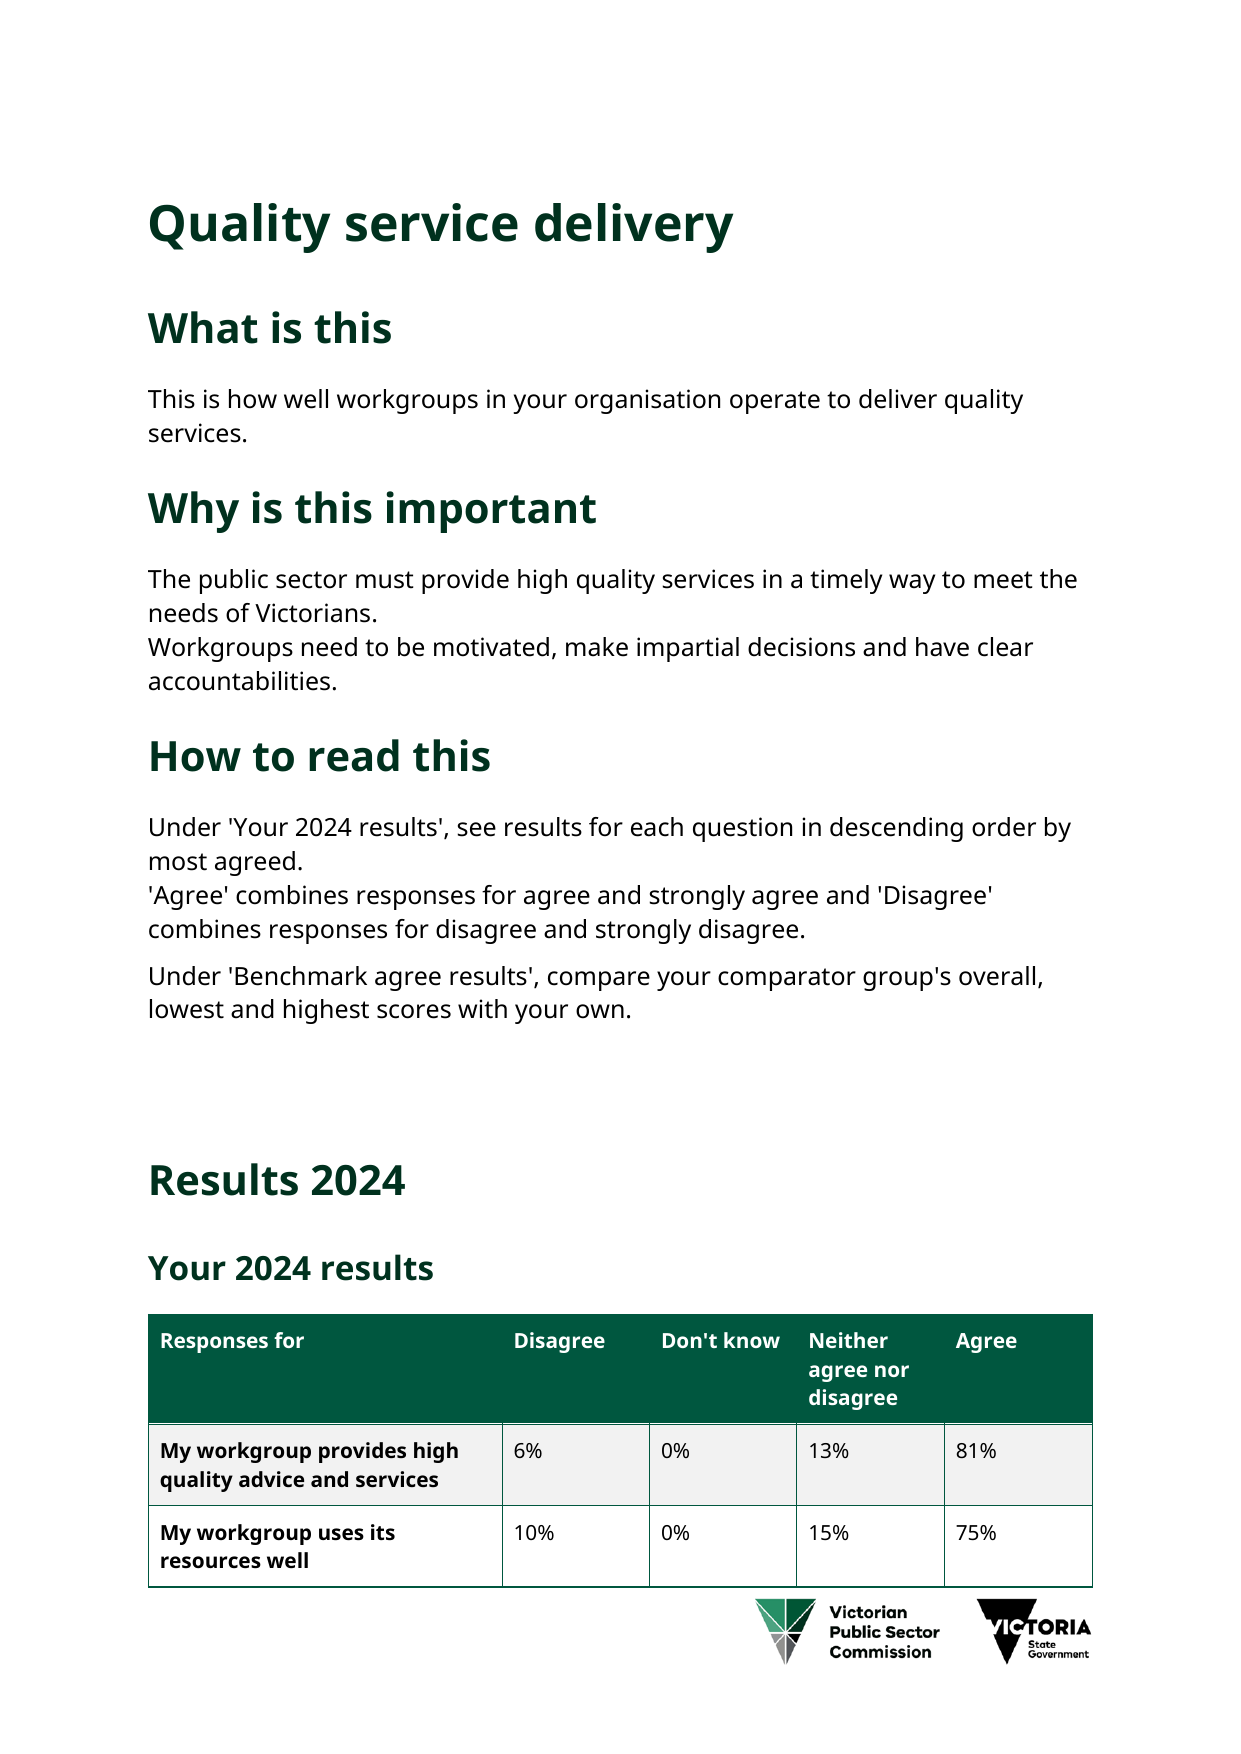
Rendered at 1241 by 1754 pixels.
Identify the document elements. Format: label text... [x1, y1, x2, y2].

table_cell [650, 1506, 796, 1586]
text This is how well workgroups in your organisation operate to deliver quality services. [148, 381, 1092, 449]
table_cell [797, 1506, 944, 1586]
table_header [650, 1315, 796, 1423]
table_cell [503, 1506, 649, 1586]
subtitle What is this [148, 299, 1092, 355]
text The public sector must provide high quality services in a timely way to meet the needs of Victorians. Workgroups need to be motivated, make impartial decisions and have clear accountabilities. [148, 561, 1092, 698]
picture [754, 1598, 1093, 1666]
text Under 'Your 2024 results', see results for each question in descending order by most agreed. 'Agree' combines responses for agree and strongly agree and 'Disagree' combines responses for disagree and strongly disagree. [148, 809, 1092, 946]
subtitle Results 2024 [148, 1151, 1092, 1208]
text Under 'Benchmark agree results', compare your comparator group's overall, lowest and highest scores with your own. [148, 958, 1092, 1026]
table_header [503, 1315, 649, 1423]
subtitle Your 2024 results [148, 1244, 1092, 1290]
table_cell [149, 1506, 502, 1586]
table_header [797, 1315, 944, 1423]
subtitle Quality service delivery [148, 188, 1092, 256]
subtitle Why is this important [148, 479, 1092, 535]
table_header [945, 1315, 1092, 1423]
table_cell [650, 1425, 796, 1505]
subtitle How to read this [148, 727, 1092, 783]
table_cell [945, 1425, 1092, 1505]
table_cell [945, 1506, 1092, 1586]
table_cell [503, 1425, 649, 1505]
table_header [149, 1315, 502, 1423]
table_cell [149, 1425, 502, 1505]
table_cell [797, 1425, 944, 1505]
